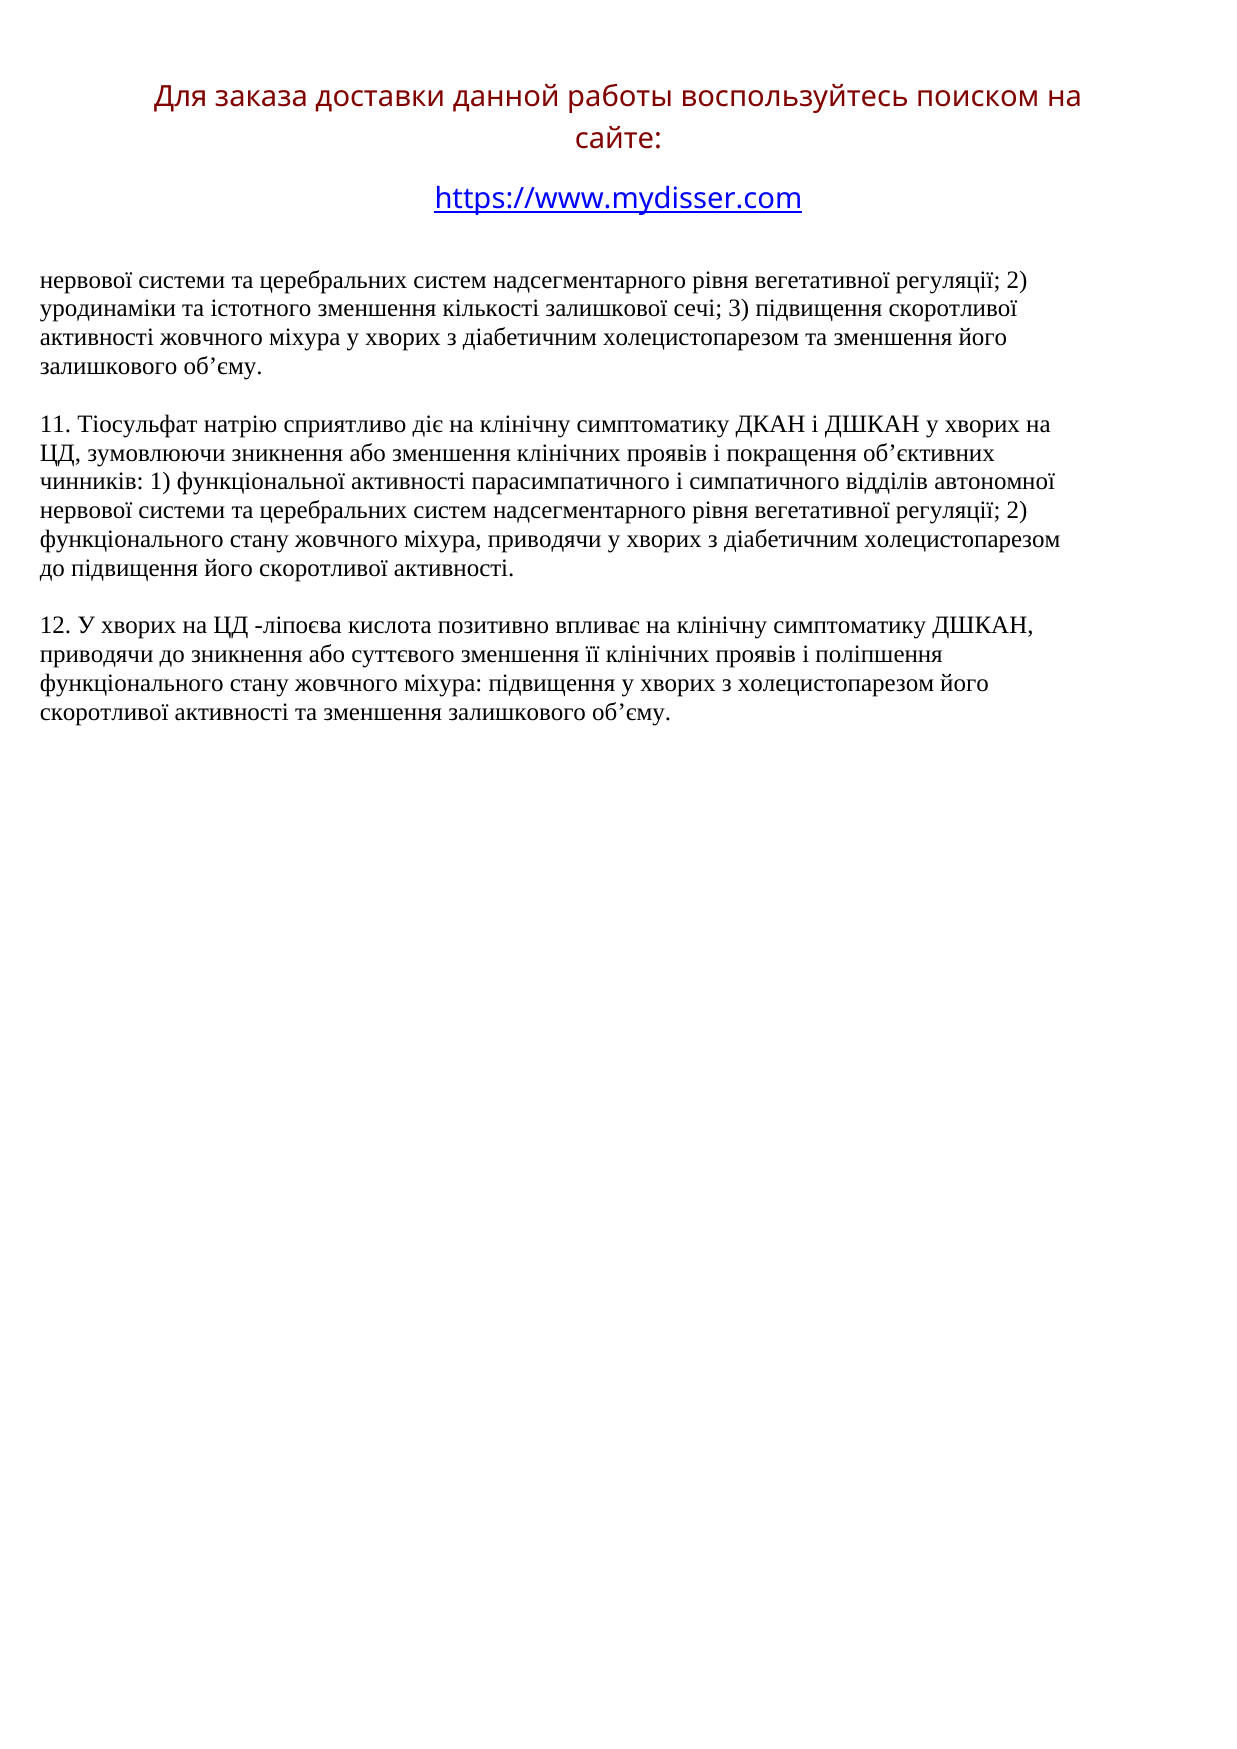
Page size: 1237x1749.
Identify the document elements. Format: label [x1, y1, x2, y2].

table_cell [40, 236, 1086, 726]
